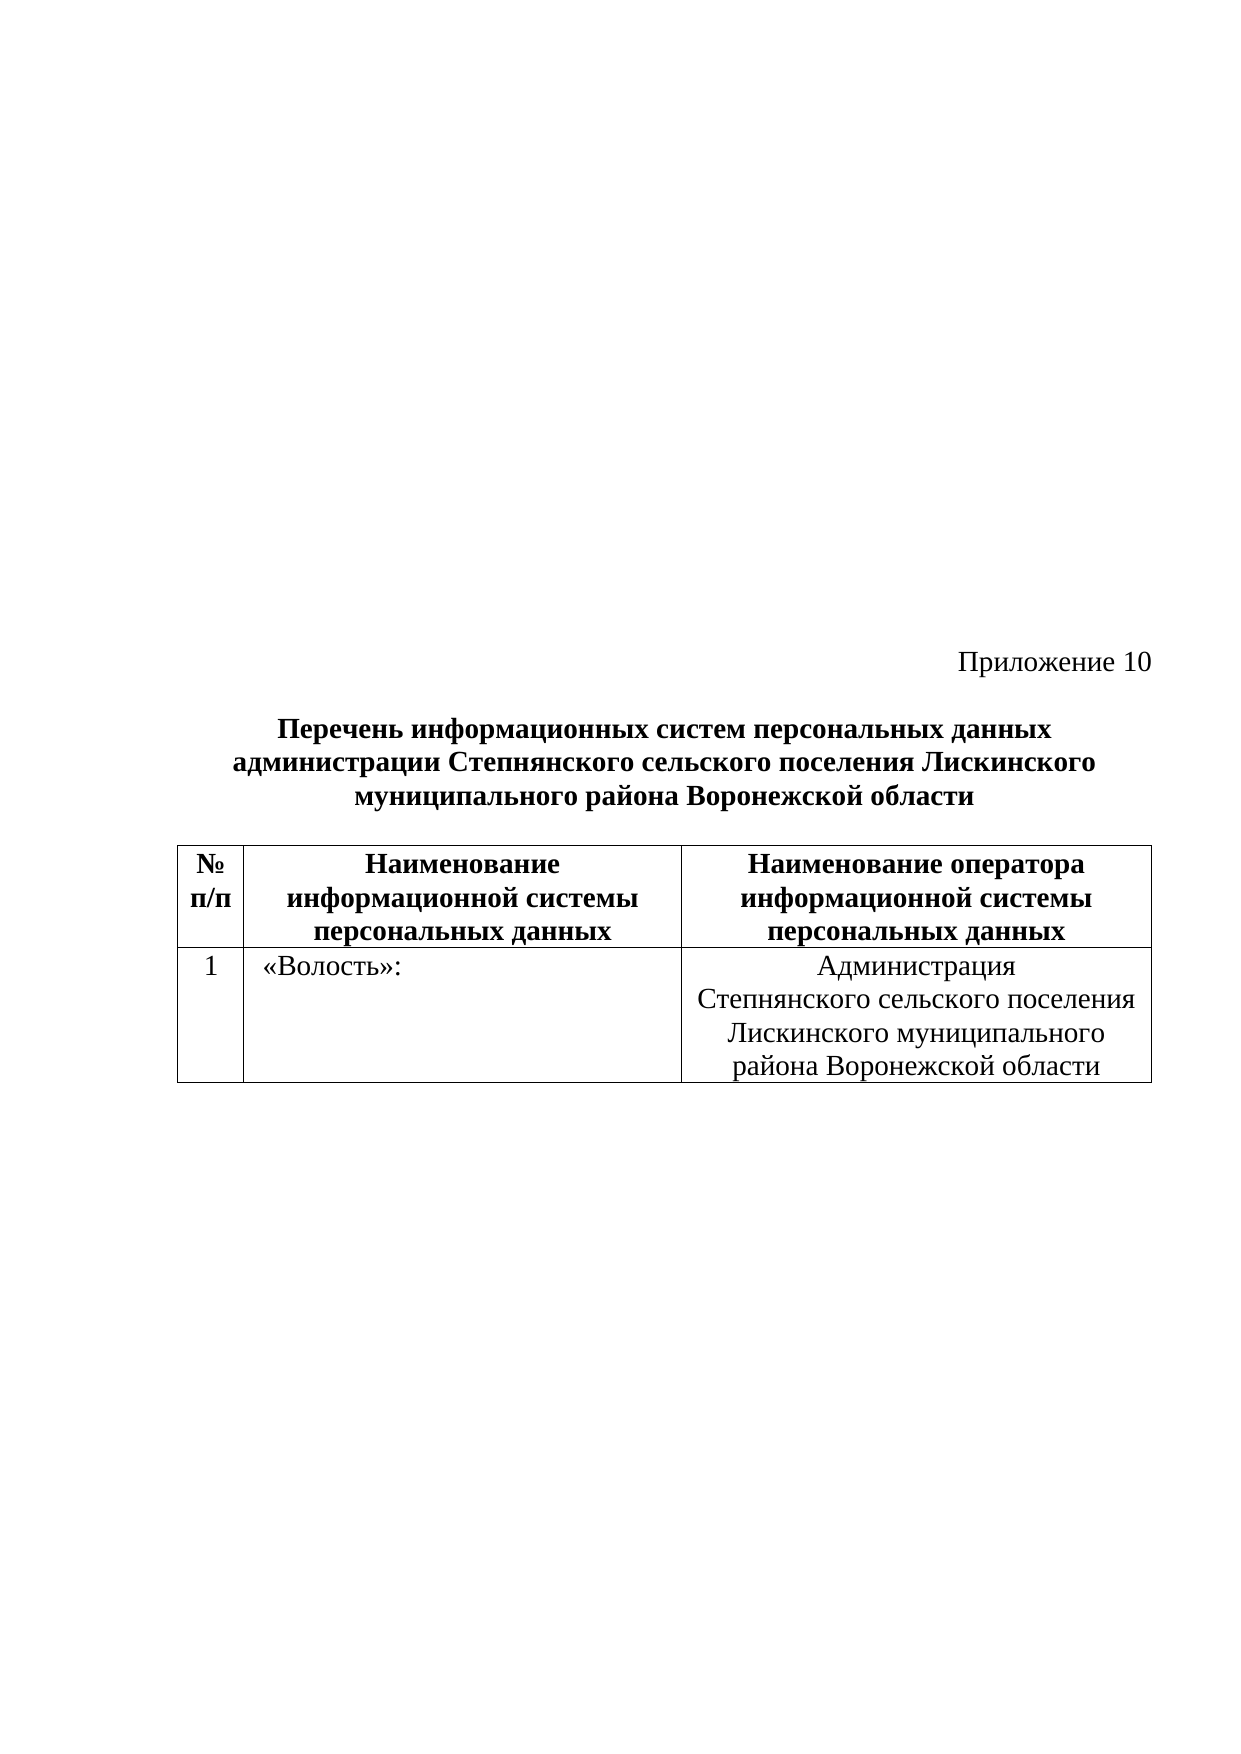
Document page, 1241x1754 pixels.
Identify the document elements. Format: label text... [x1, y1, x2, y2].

table_header Наименование оператора информационной системы персональных данных [682, 846, 1151, 947]
table_cell 1 [178, 948, 243, 1082]
text Приложение 10 [177, 644, 1152, 677]
table_header № п/п [178, 846, 243, 947]
table_header Наименование информационной системы персональных данных [244, 846, 681, 947]
table_cell «Волость»: [244, 948, 681, 1082]
text Перечень информационных систем персональных данных администрации Степнянского сельского поселения Лискинского муниципального района Воронежской области [177, 711, 1152, 812]
table_cell Администрация Степнянского сельского поселения Лискинского муниципального района Воронежской области [682, 948, 1151, 1082]
